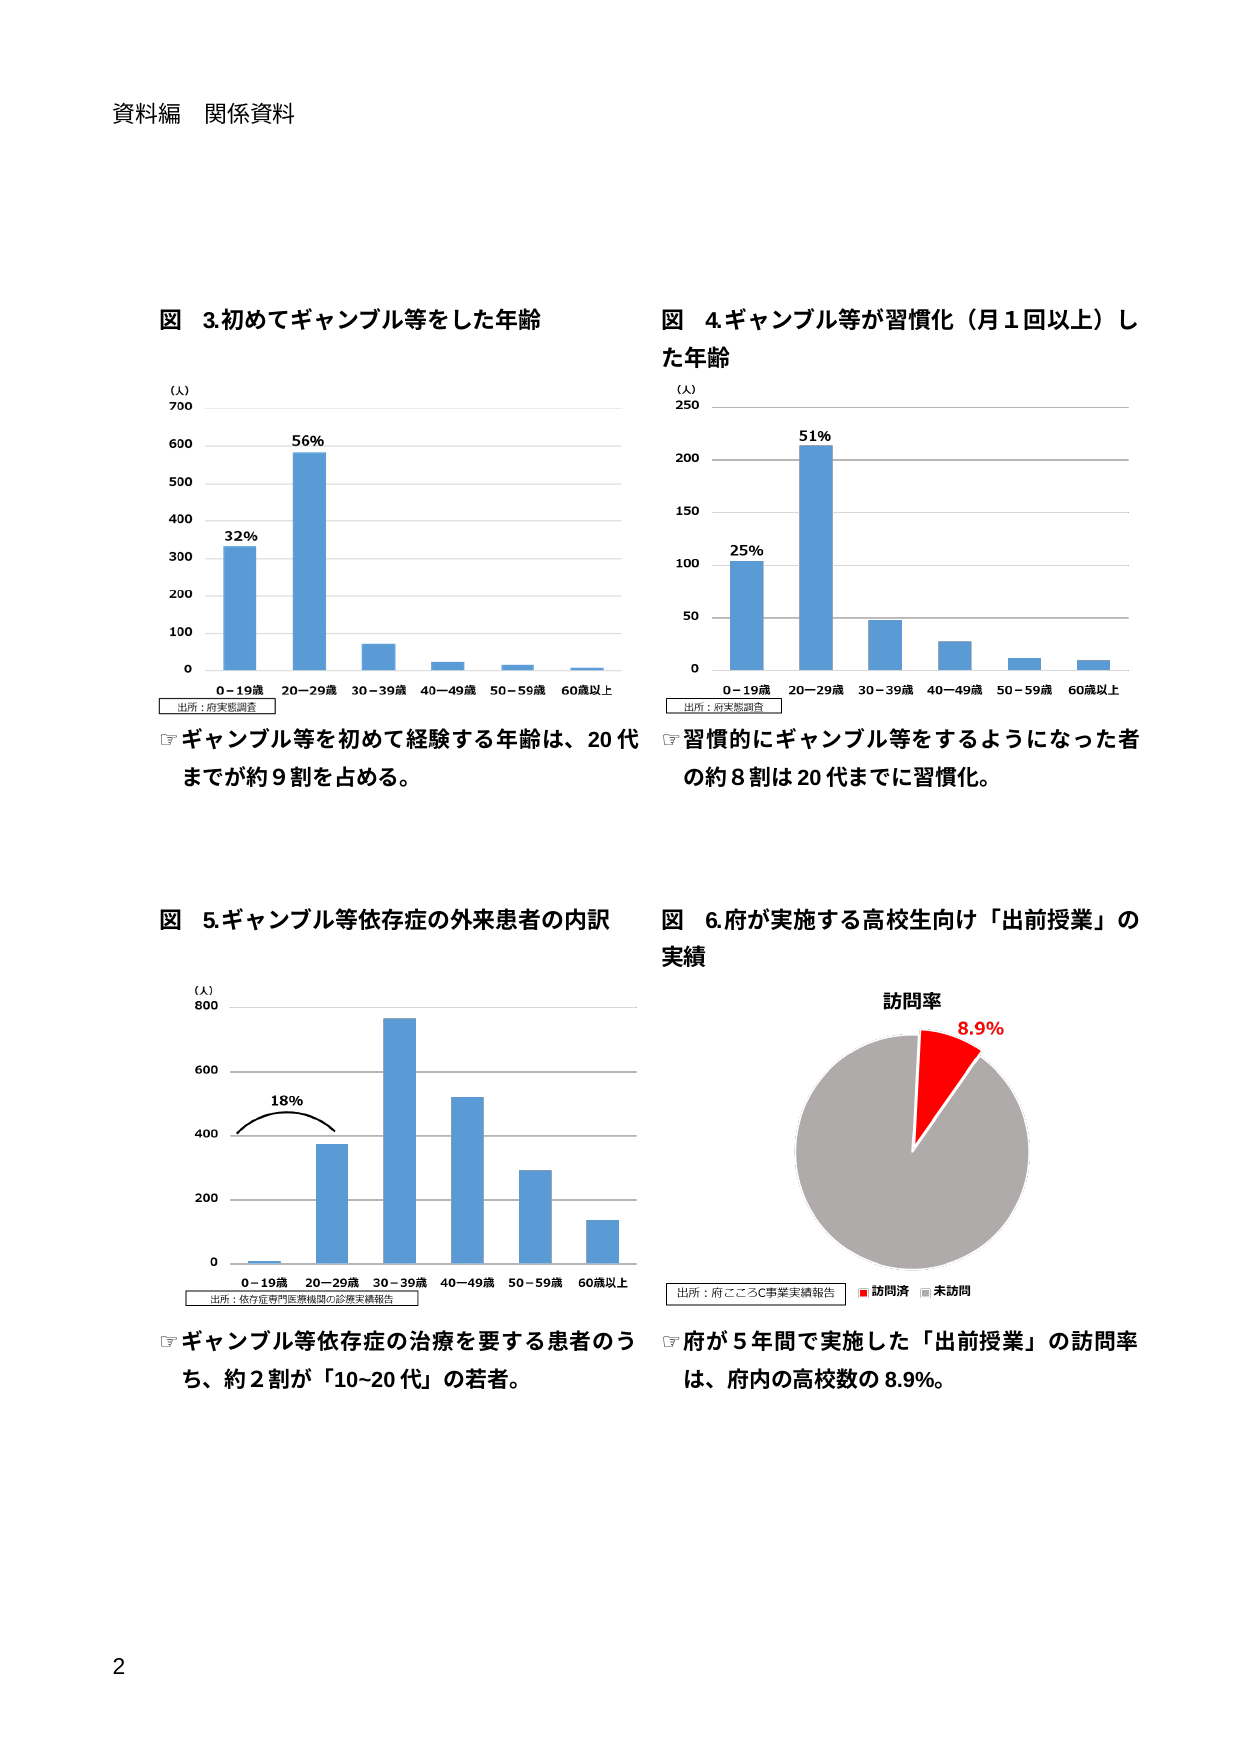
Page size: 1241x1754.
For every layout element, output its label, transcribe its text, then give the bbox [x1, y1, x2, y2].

table_cell 府が実施する高校生向け「出前授業」の実績 [650, 899, 1152, 974]
table_cell [148, 974, 650, 1321]
table_cell 習慣的にギャンブル等をするようになった者の約８割は20代までに習慣化。 [650, 720, 1152, 899]
table_cell ギャンブル等を初めて経験する年齢は、20代までが約９割を占める。 [148, 720, 650, 899]
table_cell ギャンブル等が習慣化（月１回以上）した年齢 [650, 150, 1152, 375]
picture [153, 383, 632, 720]
table_cell 初めてギャンブル等をした年齢 [148, 150, 650, 375]
picture [178, 983, 647, 1312]
table_cell ギャンブル等依存症の治療を要する患者のうち、約２割が「10~20代」の若者。 [148, 1321, 650, 1422]
table_cell [650, 974, 1152, 1321]
picture [661, 975, 1164, 1312]
table_cell [650, 375, 1152, 719]
table_cell ギャンブル等依存症の外来患者の内訳 [148, 899, 650, 974]
table_cell [148, 375, 650, 719]
table_cell 府が５年間で実施した「出前授業」の訪問率は、府内の高校数の8.9%。 [650, 1321, 1152, 1422]
picture [660, 383, 1139, 720]
